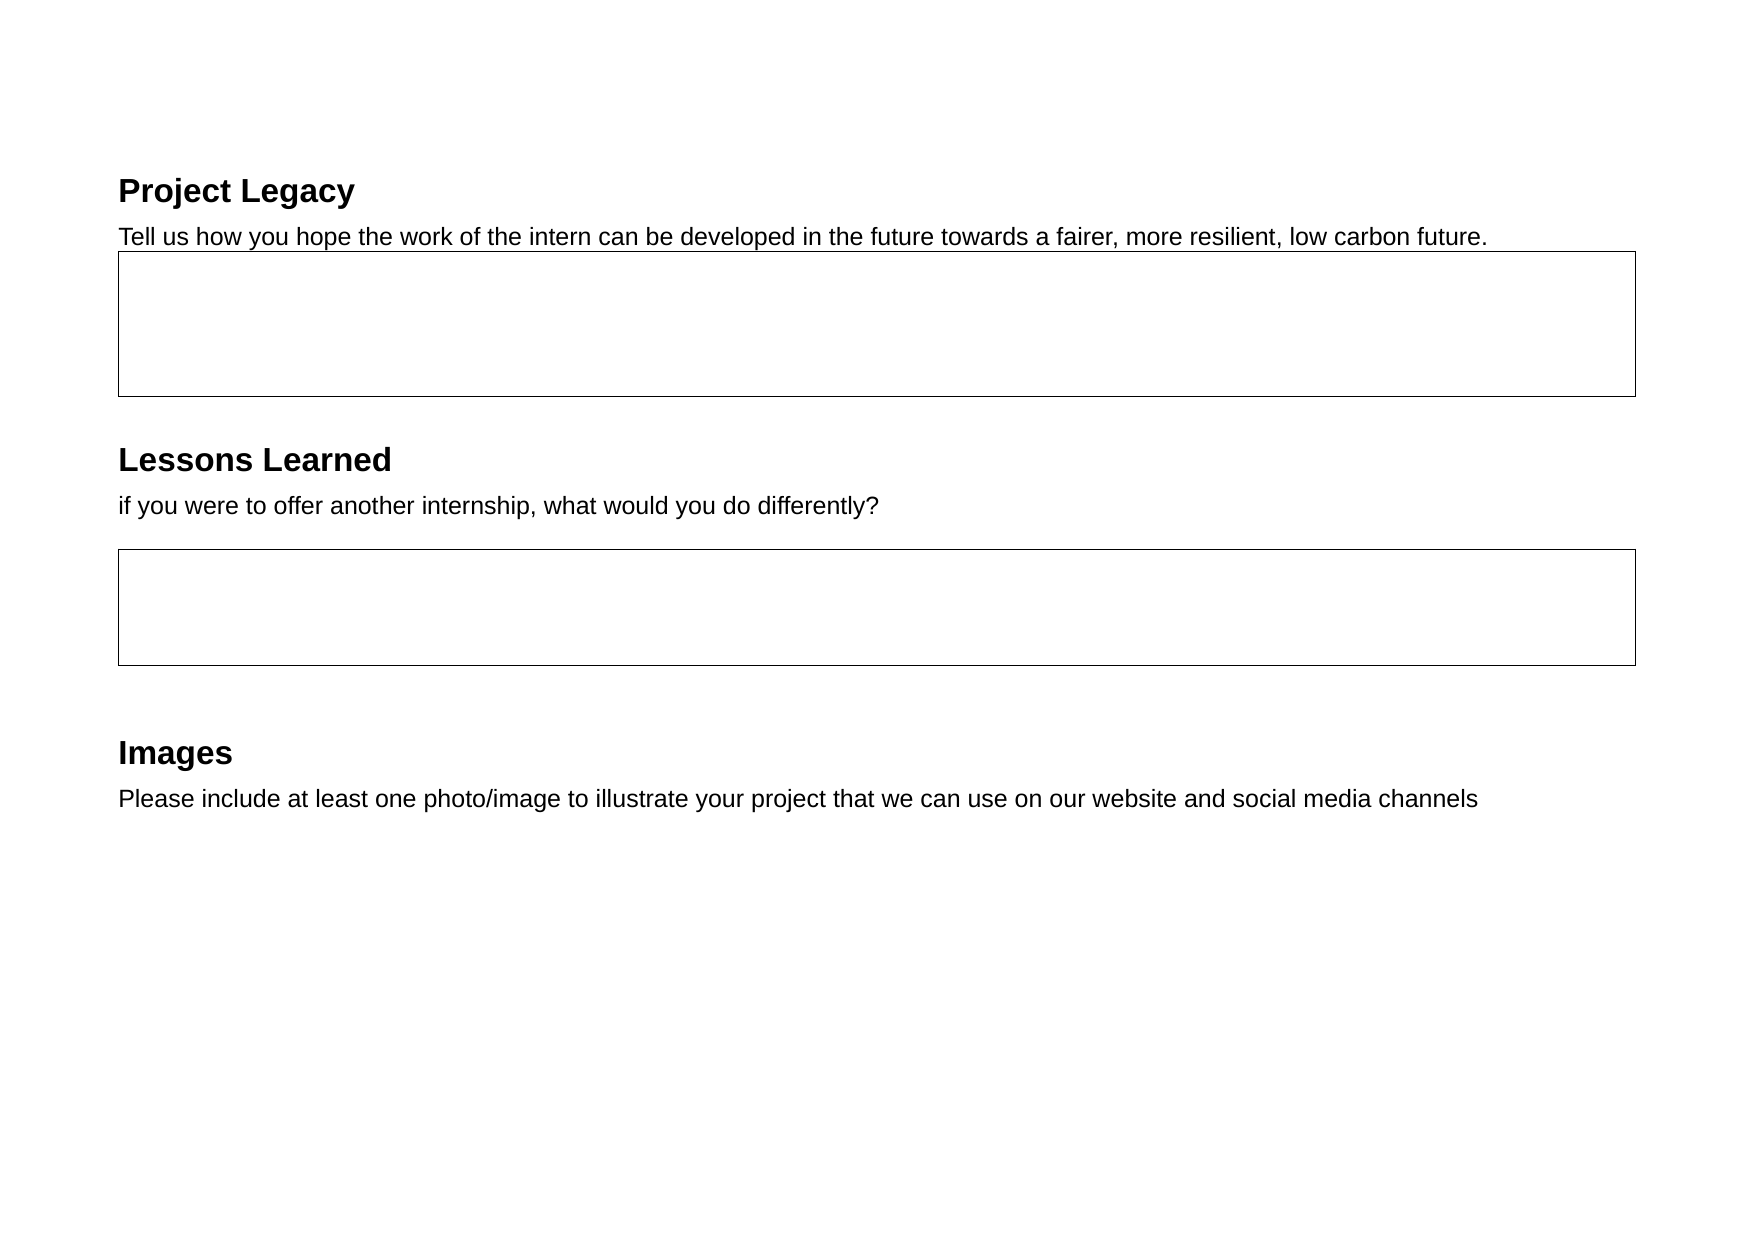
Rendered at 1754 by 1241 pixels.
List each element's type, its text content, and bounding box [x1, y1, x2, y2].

table_header [119, 550, 1635, 664]
subtitle Lessons Learned [118, 440, 1636, 478]
text Tell us how you hope the work of the intern can be developed in the future towards a fairer, more resilient, low carbon future. [118, 222, 1636, 251]
text Please include at least one photo/image to illustrate your project that we can use on our website and social media channels [118, 784, 1636, 813]
subtitle Project Legacy [118, 171, 1636, 209]
subtitle Images [118, 733, 1636, 772]
table_header [119, 252, 1635, 396]
text if you were to offer another internship, what would you do differently? [118, 491, 1636, 520]
